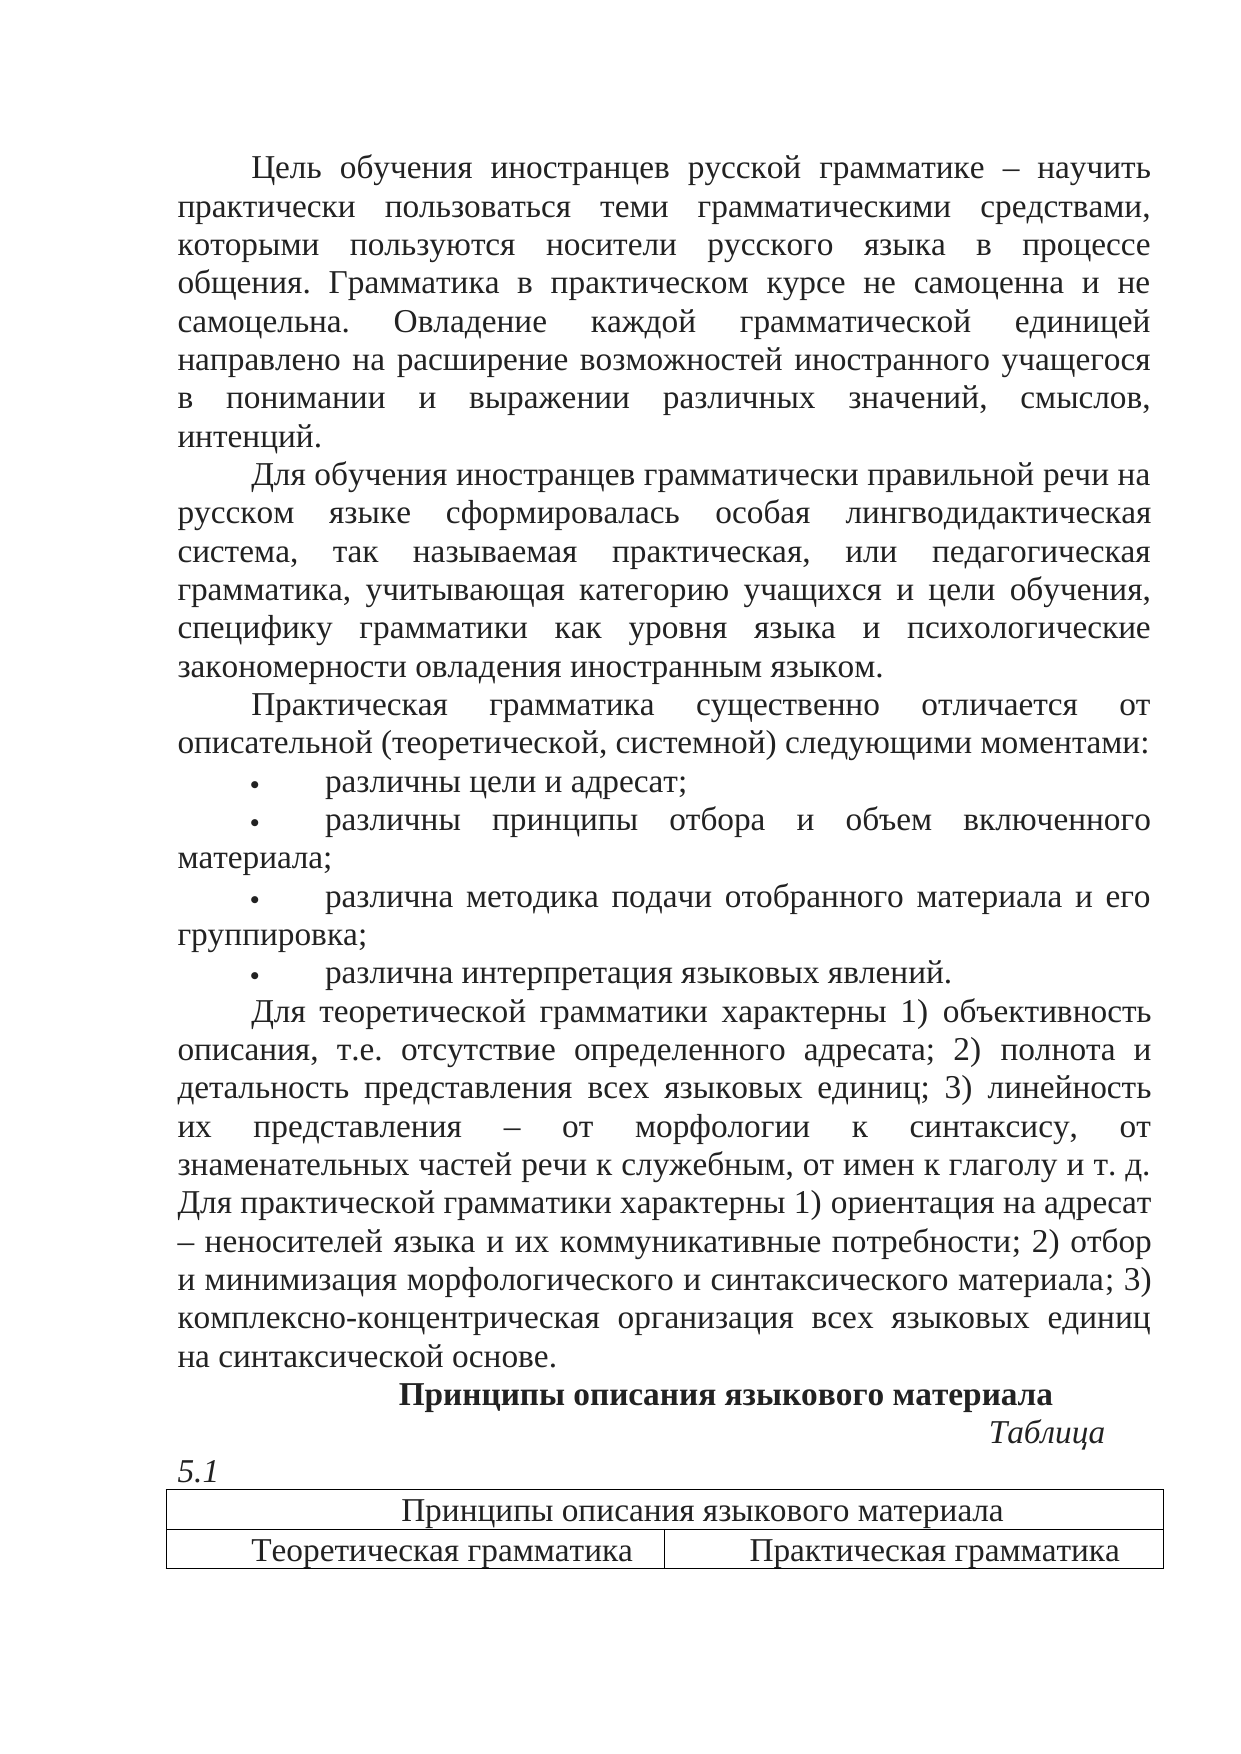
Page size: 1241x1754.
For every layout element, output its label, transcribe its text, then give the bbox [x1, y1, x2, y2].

text Для теоретической грамматики характерны 1) объективность описания, т.е. отсутствие определенного адресата; 2) полнота и детальность представления всех языковых единиц; 3) линейность их представления – от морфологии к синтаксису, от знаменательных частей речи к служебным, от имен к глаголу и т. д. Для практической грамматики характерны 1) ориентация на адресат – неносителей языка и их коммуникативные потребности; 2) отбор и минимизация морфологического и синтаксического материала; 3) комплексно-концентрическая организация всех языковых единиц на синтаксической основе. [177, 991, 1152, 1374]
table_cell Практическая грамматика [665, 1530, 1163, 1568]
list различна интерпретация языковых явлений. [177, 953, 1152, 991]
table_cell Теоретическая грамматика [167, 1530, 664, 1568]
text Практическая грамматика существенно отличается от описательной (теоретической, системной) следующими моментами: [177, 684, 1152, 761]
text Цель обучения иностранцев русской грамматике – научить практически пользоваться теми грамматическими средствами, которыми пользуются носители русского языка в процессе общения. Грамматика в практическом курсе не самоценна и не самоцельна. Овладение каждой грамматической единицей направлено на расширение возможностей иностранного учащегося в понимании и выражении различных значений, смыслов, интенций. [177, 148, 1152, 454]
table_header Принципы описания языкового материала [167, 1490, 1163, 1529]
text Принципы описания языкового материала [177, 1374, 1152, 1413]
text Таблица 5.1 [177, 1413, 1152, 1489]
list различны цели и адресат; [177, 761, 1152, 799]
list различна методика подачи отобранного материала и его группировка; [177, 876, 1152, 953]
list различны принципы отбора и объем включенного материала; [177, 799, 1152, 876]
text Для обучения иностранцев грамматически правильной речи на русском языке сформировалась особая лингводидактическая система, так называемая практическая, или педагогическая грамматика, учитывающая категорию учащихся и цели обучения, специфику грамматики как уровня языка и психологические закономерности овладения иностранным языком. [177, 454, 1152, 684]
